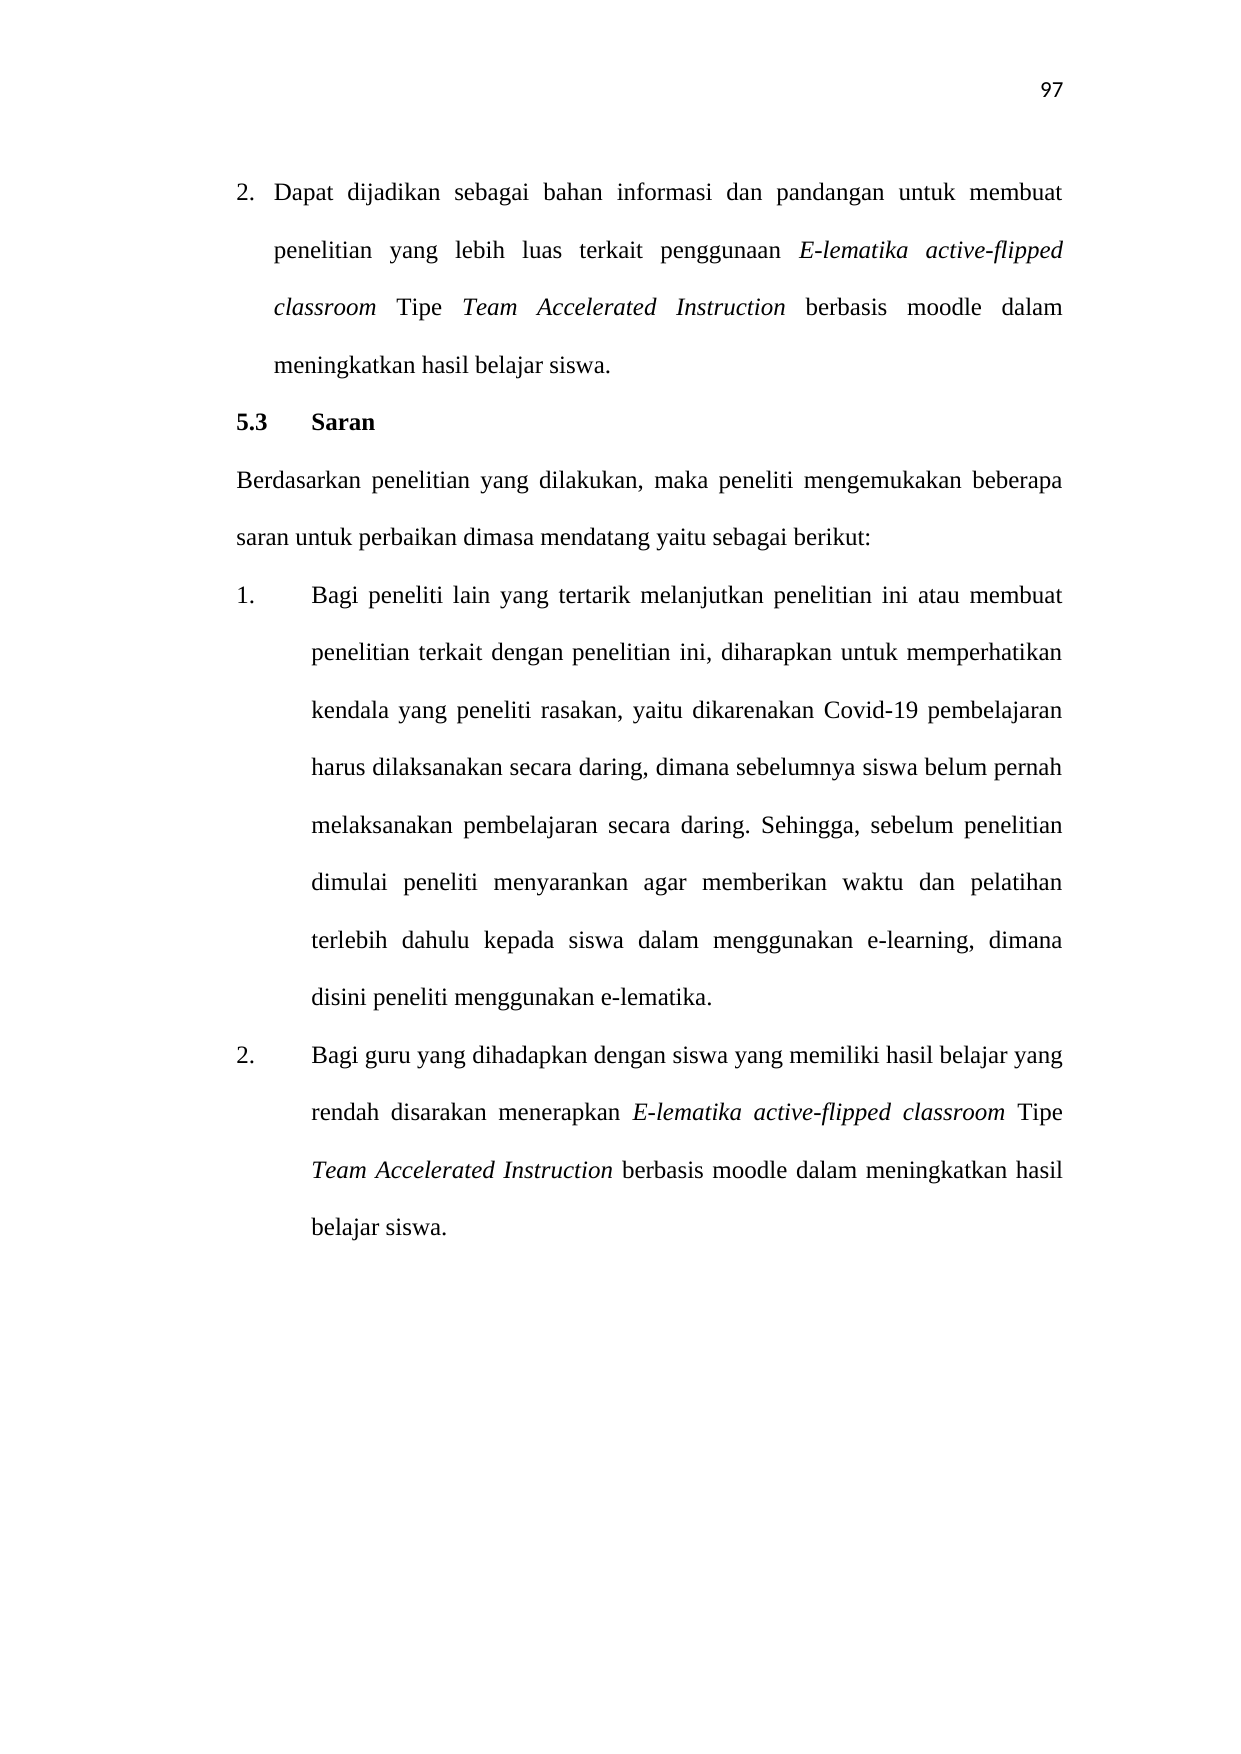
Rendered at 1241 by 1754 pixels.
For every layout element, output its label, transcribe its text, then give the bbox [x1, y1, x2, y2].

list Saran [236, 407, 1063, 436]
list Dapat dijadikan sebagai bahan informasi dan pandangan untuk membuat penelitian yang lebih luas terkait penggunaan E-lematika active-flipped classroom Tipe Team Accelerated Instruction berbasis moodle dalam meningkatkan hasil belajar siswa. [236, 177, 1063, 378]
list Bagi peneliti lain yang tertarik melanjutkan penelitian ini atau membuat penelitian terkait dengan penelitian ini, diharapkan untuk memperhatikan kendala yang peneliti rasakan, yaitu dikarenakan Covid-19 pembelajaran harus dilaksanakan secara daring, dimana sebelumnya siswa belum pernah melaksanakan pembelajaran secara daring. Sehingga, sebelum penelitian dimulai peneliti menyarankan agar memberikan waktu dan pelatihan terlebih dahulu kepada siswa dalam menggunakan e-learning, dimana disini peneliti menggunakan e-lematika. [236, 580, 1063, 1011]
list Berdasarkan penelitian yang dilakukan, maka peneliti mengemukakan beberapa saran untuk perbaikan dimasa mendatang yaitu sebagai berikut: [236, 465, 1063, 551]
list Bagi guru yang dihadapkan dengan siswa yang memiliki hasil belajar yang rendah disarakan menerapkan E-lematika active-flipped classroom Tipe Team Accelerated Instruction berbasis moodle dalam meningkatkan hasil belajar siswa. [236, 1040, 1063, 1241]
